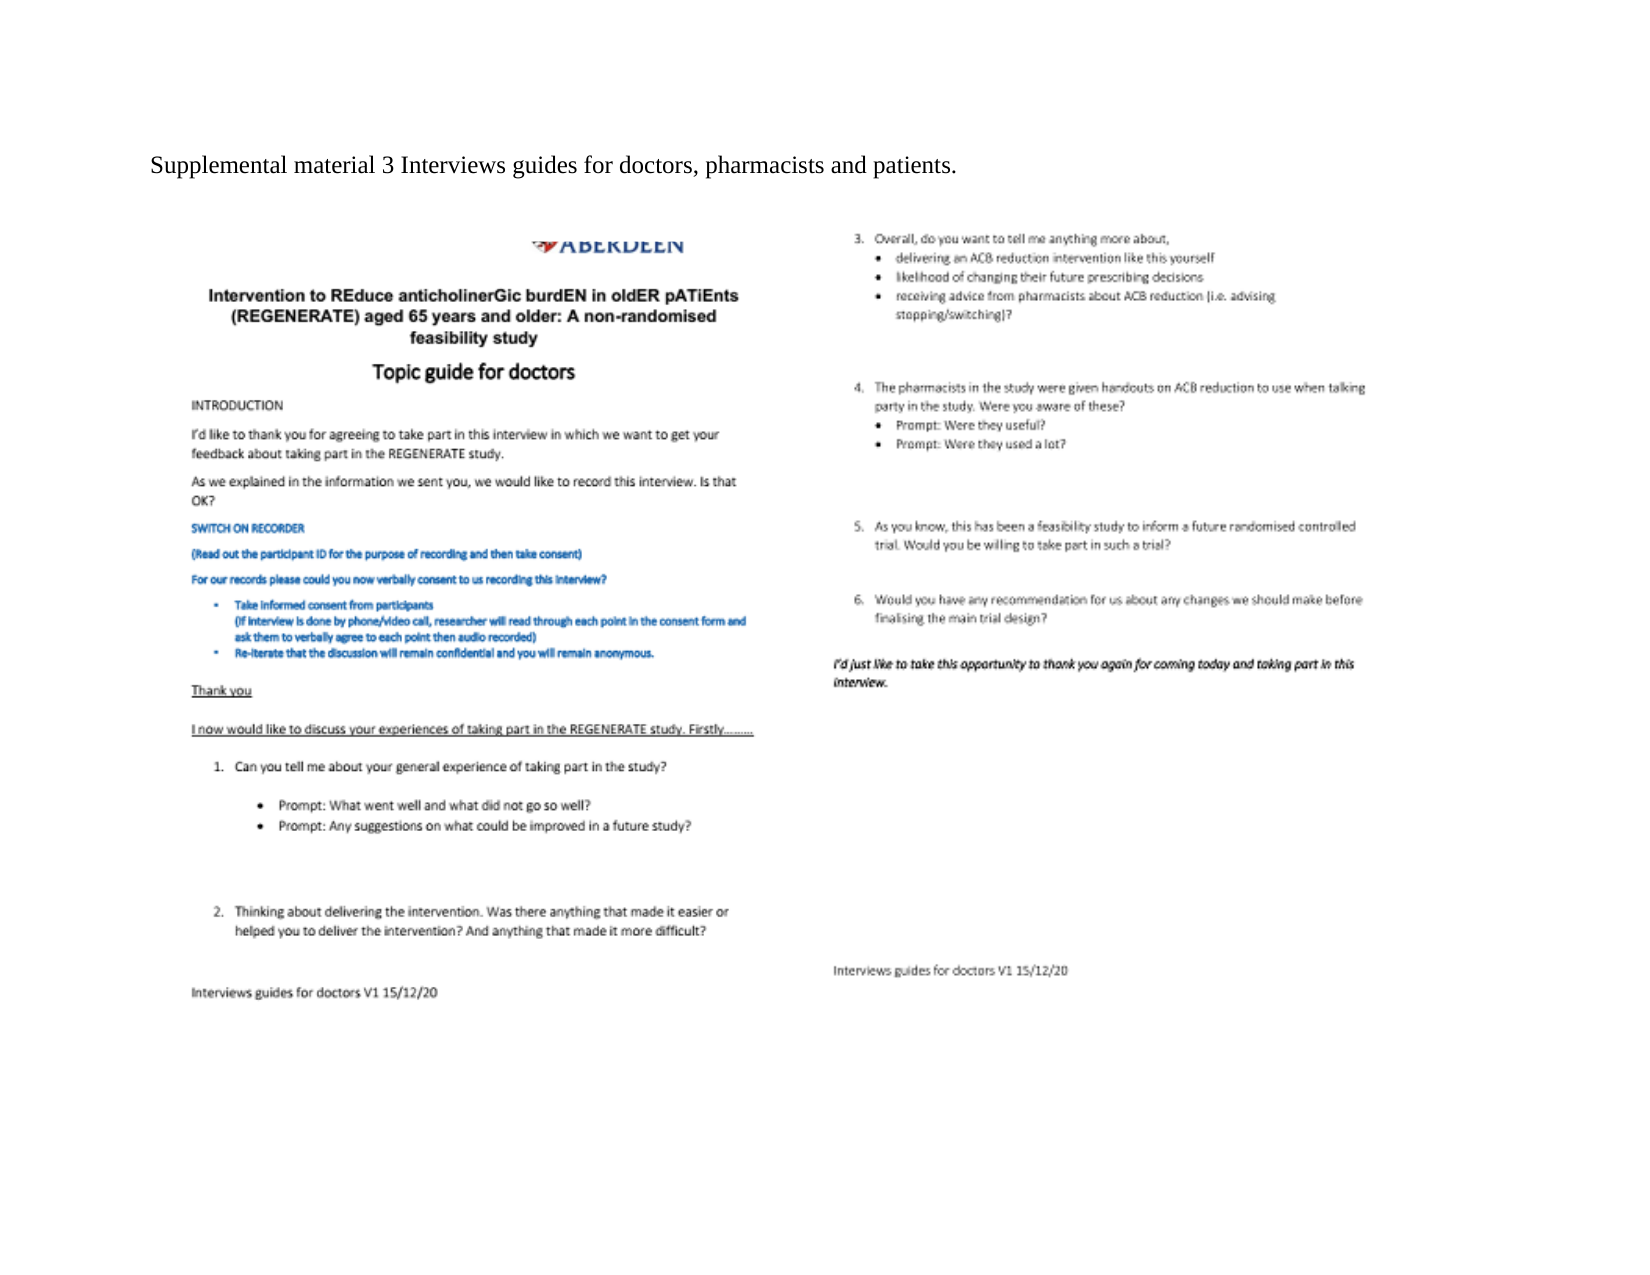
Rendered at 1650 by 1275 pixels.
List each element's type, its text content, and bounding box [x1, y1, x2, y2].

text Supplemental material 3 Interviews guides for doctors, pharmacists and patients. [150, 150, 1500, 179]
picture [805, 215, 1404, 1011]
picture [150, 197, 800, 1011]
